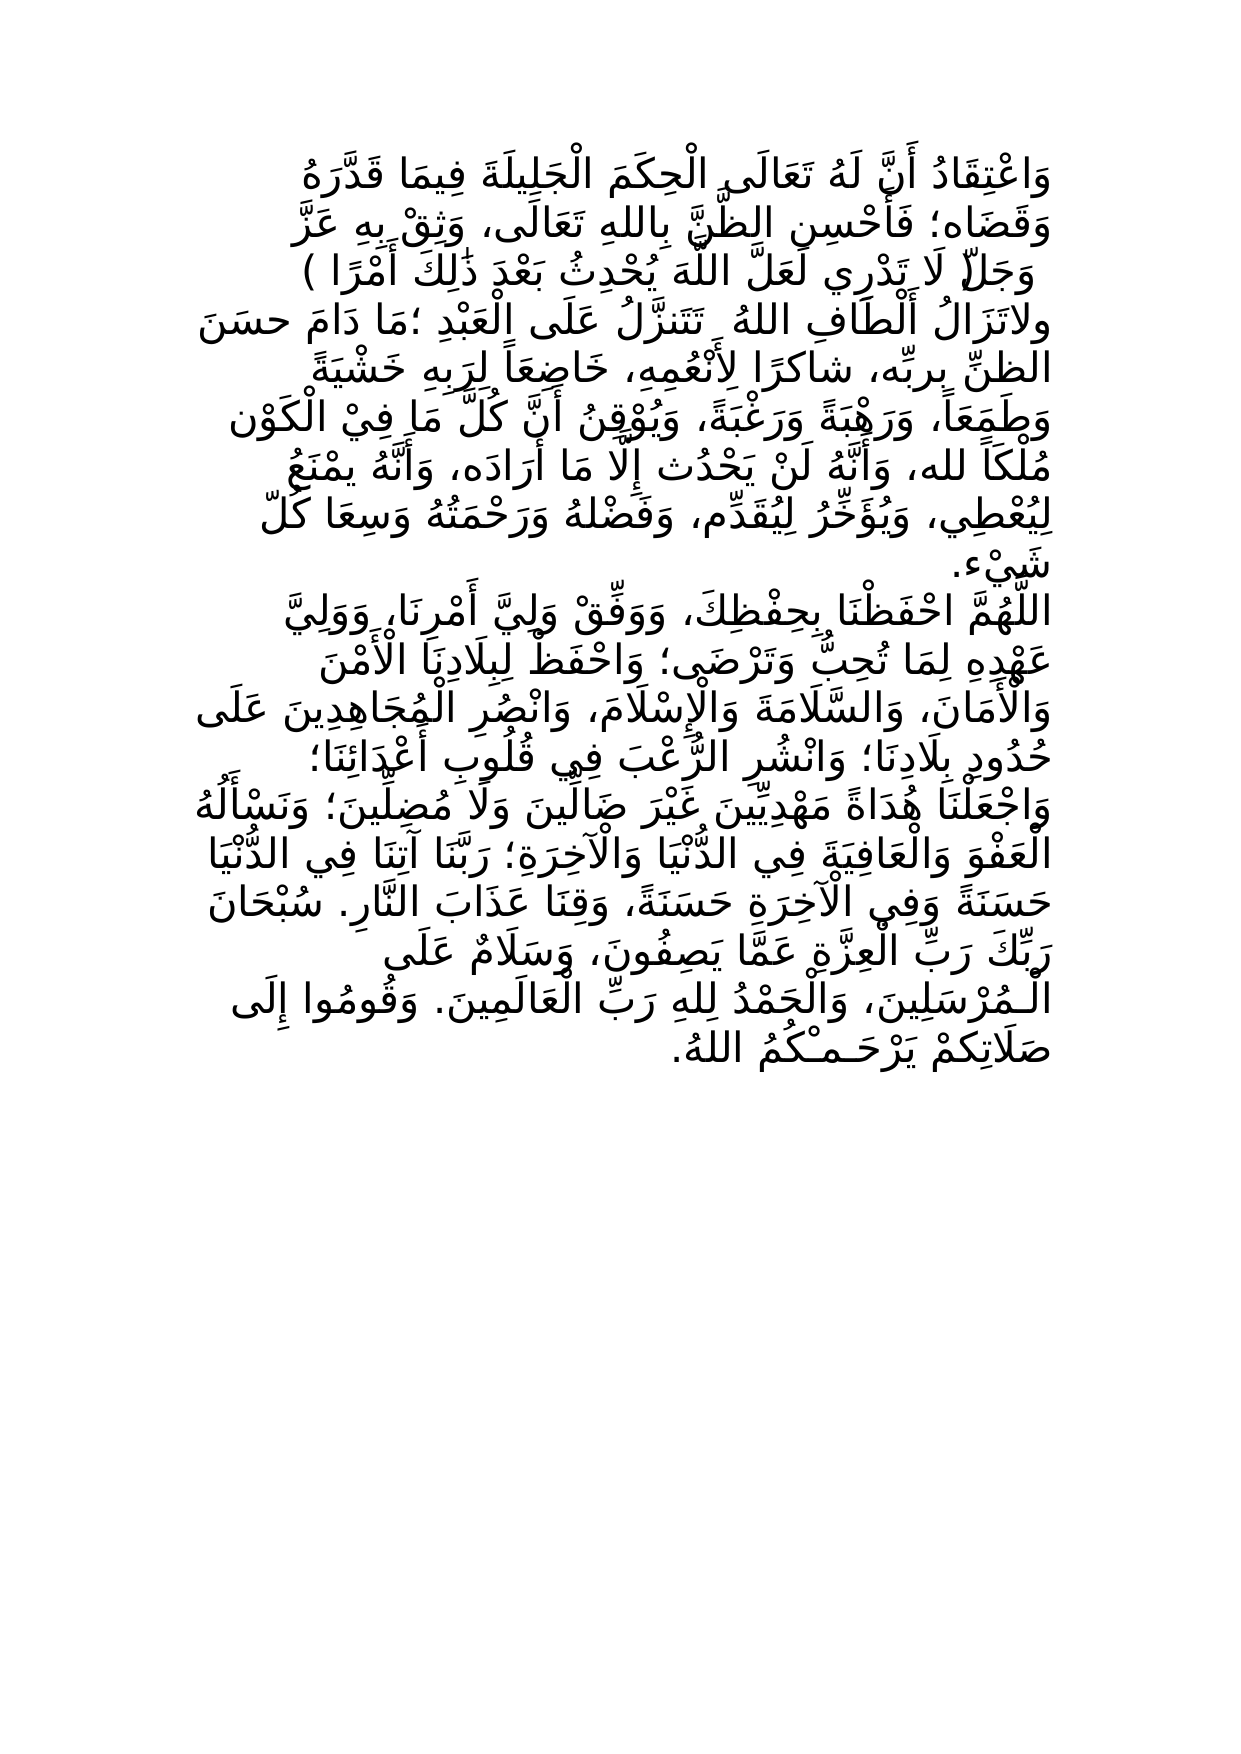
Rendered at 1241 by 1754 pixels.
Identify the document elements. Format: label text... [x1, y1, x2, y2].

text اللَّهُمَّ احْفَظْنَا بِحِفْظِكَ، وَوَفِّقْ وَلِيَّ أَمْرِنَا، وَوَلِيَّ عَهْدِهِ لِمَا تُحِبُّ وَتَرْضَى؛ وَاحْفَظْ لِبِلَادِنَا الْأَمْنَ وَالْأَمَانَ، وَالسَّلَامَةَ وَالْإِسْلَامَ، وَانْصُرِ الْمُجَاهِدِينَ عَلَى حُدُودِ بِلَادِنَا؛ وَانْشُرِ الرُّعْبَ فِي قُلُوبِ أَعْدَائِنَا؛ وَاجْعَلْنَا هُدَاةً مَهْدِيِّينَ غَيْرَ ضَالِّينَ وَلَا مُضِلِّينَ؛ وَنَسْأَلُهُ الْعَفْوَ وَالْعَافِيَةَ فِي الدُّنْيَا وَالْآخِرَةِ؛ رَبَّنَا آتِنَا فِي الدُّنْيَا حَسَنَةً وَفِي الْآخِرَةِ حَسَنَةً، وَقِنَا عَذَابَ النَّارِ. سُبْحَانَ رَبِّكَ رَبِّ الْعِزَّةِ عَمَّا يَصِفُونَ، وَسَلَامٌ عَلَى الْـمُرْسَلِينَ، وَالْحَمْدُ لِلهِ رَبِّ الْعَالَمِينَ. وَقُومُوا إِلَى صَلَاتِكمْ يَرْحَـمـْكُمُ اللهُ. [187, 587, 1053, 1072]
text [187, 150, 1053, 587]
